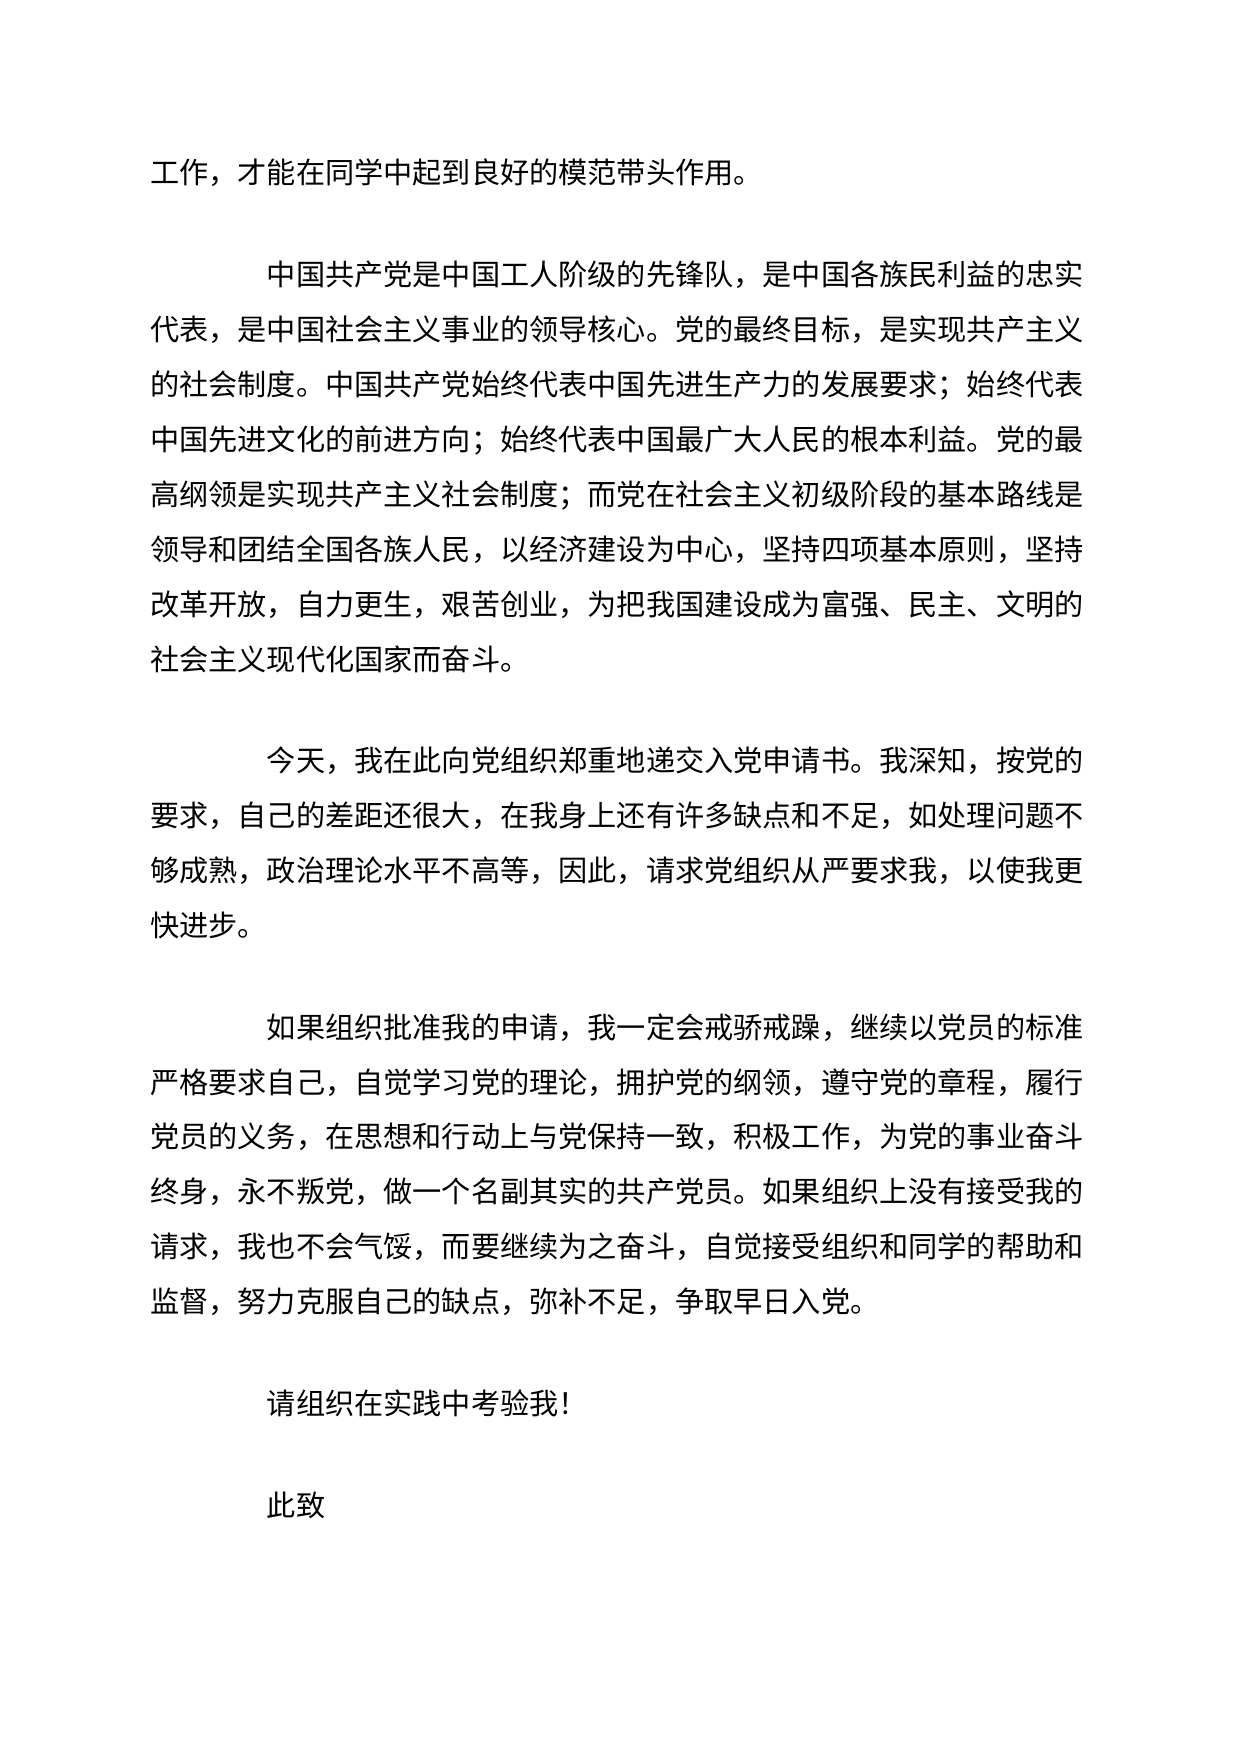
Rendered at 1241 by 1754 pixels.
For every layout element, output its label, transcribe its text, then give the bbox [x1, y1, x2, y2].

text 今天，我在此向党组织郑重地递交入党申请书。我深知，按党的要求，自己的差距还很大，在我身上还有许多缺点和不足，如处理问题不够成熟，政治理论水平不高等，因此，请求党组织从严要求我，以使我更快进步。 [150, 738, 1090, 945]
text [150, 150, 1090, 192]
text 中国共产党是中国工人阶级的先锋队，是中国各族民利益的忠实代表，是中国社会主义事业的领导核心。党的最终目标，是实现共产主义的社会制度。中国共产党始终代表中国先进生产力的发展要求；始终代表中国先进文化的前进方向；始终代表中国最广大人民的根本利益。党的最高纲领是实现共产主义社会制度；而党在社会主义初级阶段的基本路线是领导和团结全国各族人民，以经济建设为中心，坚持四项基本原则，坚持改革开放，自力更生，艰苦创业，为把我国建设成为富强、民主、文明的社会主义现代化国家而奋斗。 [150, 252, 1090, 678]
text 如果组织批准我的申请，我一定会戒骄戒躁，继续以党员的标准严格要求自己，自觉学习党的理论，拥护党的纲领，遵守党的章程，履行党员的义务，在思想和行动上与党保持一致，积极工作，为党的事业奋斗终身，永不叛党，做一个名副其实的共产党员。如果组织上没有接受我的请求，我也不会气馁，而要继续为之奋斗，自觉接受组织和同学的帮助和监督，努力克服自己的缺点，弥补不足，争取早日入党。 [150, 1004, 1090, 1321]
text 请组织在实践中考验我！ [150, 1381, 1090, 1423]
text 此致 [150, 1482, 1090, 1524]
